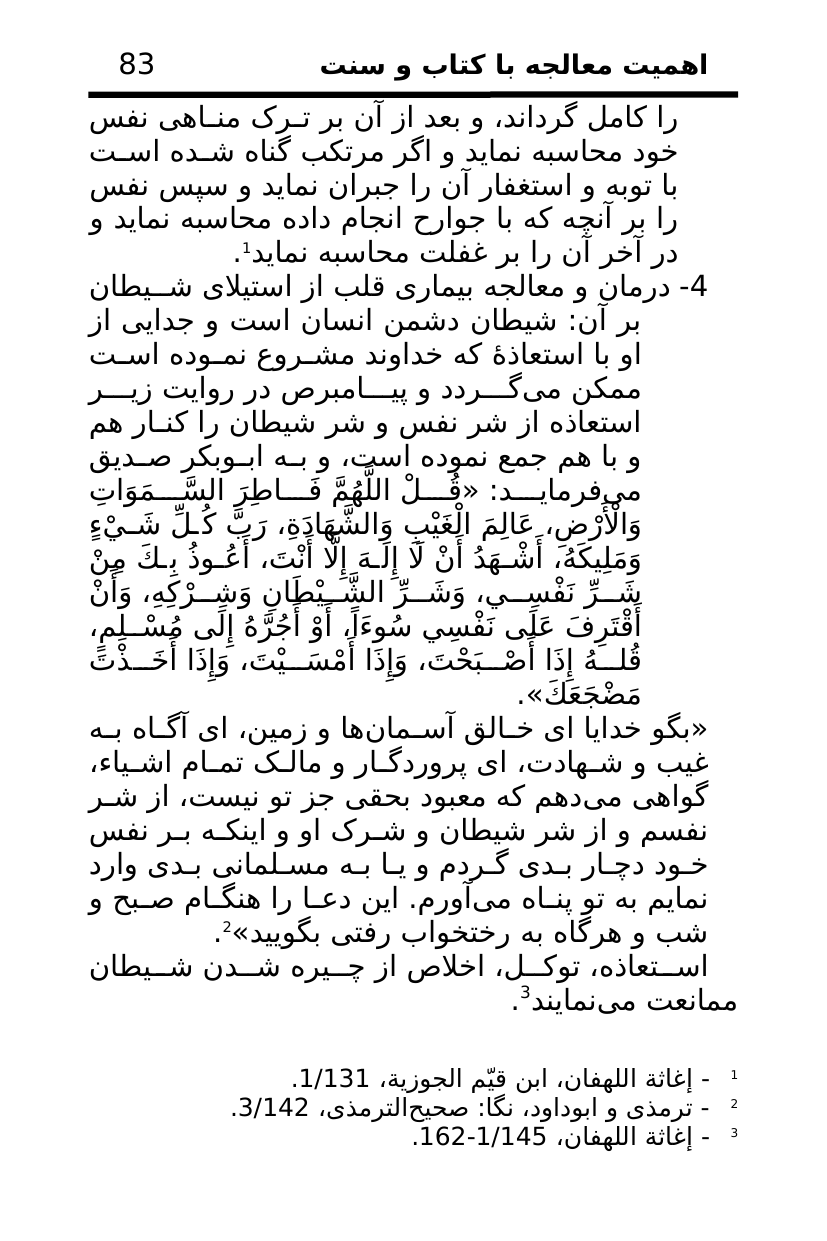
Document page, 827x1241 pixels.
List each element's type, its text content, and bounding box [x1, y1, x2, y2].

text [89, 100, 679, 270]
list درمان و معالجه بیماری قلب از استیلای شیطان بر آن: شیطان دشمن انسان است و جدایی از او با استعاذۀ که خداوند مشروع نموده است ممکن می‌گردد و پیامبرص در روایت زیر استعاذه از شر نفس و شر شیطان را کنار هم و با هم جمع نموده است، و به ابوبکر صدیق می‌فرماید: «قُلْ اللَّهُمَّ فَاطِرَ السَّمَوَاتِ وَالْأَرْضِ، عَالِمَ الْغَيْبِ وَالشَّهَادَةِ، رَبَّ كُلِّ شَيْءٍ وَمَلِيكَهُ، أَشْهَدُ أَنْ لَا إِلَهَ إِلَّا أَنْتَ، أَعُوذُ بِكَ مِنْ شَرِّ نَفْسِي، وَشَرِّ الشَّيْطَانِ وَشِرْكِهِ، وَأَنْ أَقْتَرِفَ عَلَى نَفْسِي سُوءَاً، أَوْ أَجُرَّهُ إِلَى مُسْلِمٍ، قُلهُ إِذَا أَصْبَحْتَ، وَإِذَا أَمْسَيْتَ، وَإِذَا أَخَذْتَ مَضْجَعَكَ». [89, 270, 679, 711]
text استعاذه، توکل، اخلاص از چیره شدن شیطان ممانعت می‌نمایند. [89, 949, 738, 1017]
text «بگو خدایا ای خالق آسمان‌ها و زمین، ای آگاه به غیب و شهادت، ای پروردگار و مالک تمام اشیاء، گواهی می‌دهم که معبود بحقی جز تو نیست، از شر نفسم و از شر شیطان و شرک او و اینکه بر نفس خود دچار بدی گردم و یا به مسلمانی بدی وارد نمایم به تو پناه می‌آورم. این دعا را هنگام صبح و شب و هرگاه به رختخواب رفتی بگویید». [89, 711, 708, 949]
